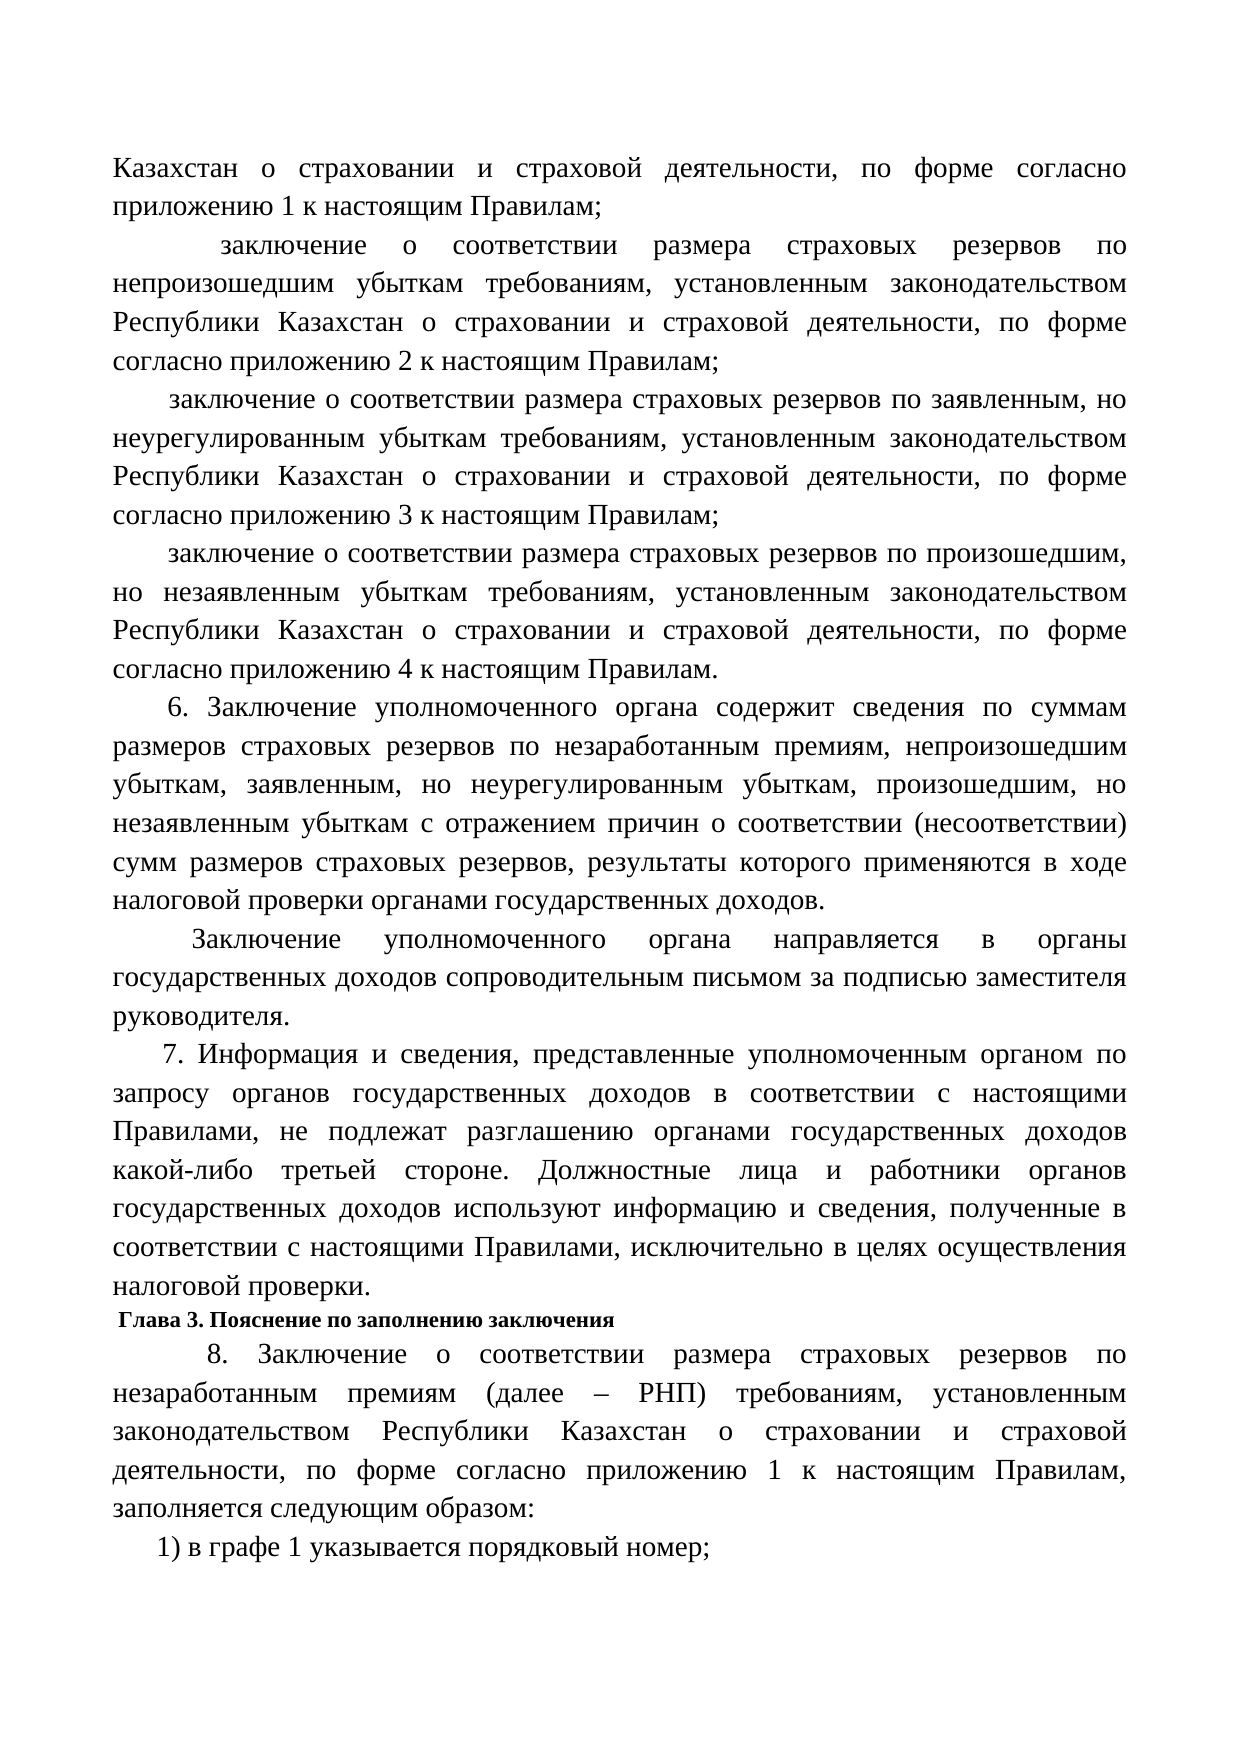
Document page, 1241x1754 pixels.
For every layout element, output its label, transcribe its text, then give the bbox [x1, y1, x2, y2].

text 6. Заключение уполномоченного органа содержит сведения по суммам размеров страховых резервов по незаработанным премиям, непроизошедшим убыткам, заявленным, но неурегулированным убыткам, произошедшим, но незаявленным убыткам с отражением причин о соответствии (несоответствии) сумм размеров страховых резервов, результаты которого применяются в ходе налоговой проверки органами государственных доходов. [112, 689, 1128, 916]
text 1) в графе 1 указывается порядковый номер; [112, 1529, 1128, 1563]
text заключение о соответствии размера страховых резервов по произошедшим, но незаявленным убыткам требованиям, установленным законодательством Республики Казахстан о страховании и страховой деятельности, по форме согласно приложению 4 к настоящим Правилам. [112, 535, 1128, 684]
text 8. Заключение о соответствии размера страховых резервов по незаработанным премиям (далее – РНП) требованиям, установленным законодательством Республики Казахстан о страховании и страховой деятельности, по форме согласно приложению 1 к настоящим Правилам, заполняется следующим образом: [112, 1336, 1128, 1524]
text Глава 3. Пояснение по заполнению заключения [112, 1306, 1128, 1333]
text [112, 150, 1128, 222]
text заключение о соответствии размера страховых резервов по заявленным, но неурегулированным убыткам требованиям, установленным законодательством Республики Казахстан о страховании и страховой деятельности, по форме согласно приложению 3 к настоящим Правилам; [112, 381, 1128, 530]
text заключение о соответствии размера страховых резервов по непроизошедшим убыткам требованиям, установленным законодательством Республики Казахстан о страховании и страховой деятельности, по форме согласно приложению 2 к настоящим Правилам; [112, 227, 1128, 376]
text Заключение уполномоченного органа направляется в органы государственных доходов сопроводительным письмом за подписью заместителя руководителя. [112, 921, 1128, 1031]
text 7. Информация и сведения, представленные уполномоченным органом по запросу органов государственных доходов в соответствии с настоящими Правилами, не подлежат разглашению органами государственных доходов какой-либо третьей стороне. Должностные лица и работники органов государственных доходов используют информацию и сведения, полученные в соответствии с настоящими Правилами, исключительно в целях осуществления налоговой проверки. [112, 1036, 1128, 1301]
